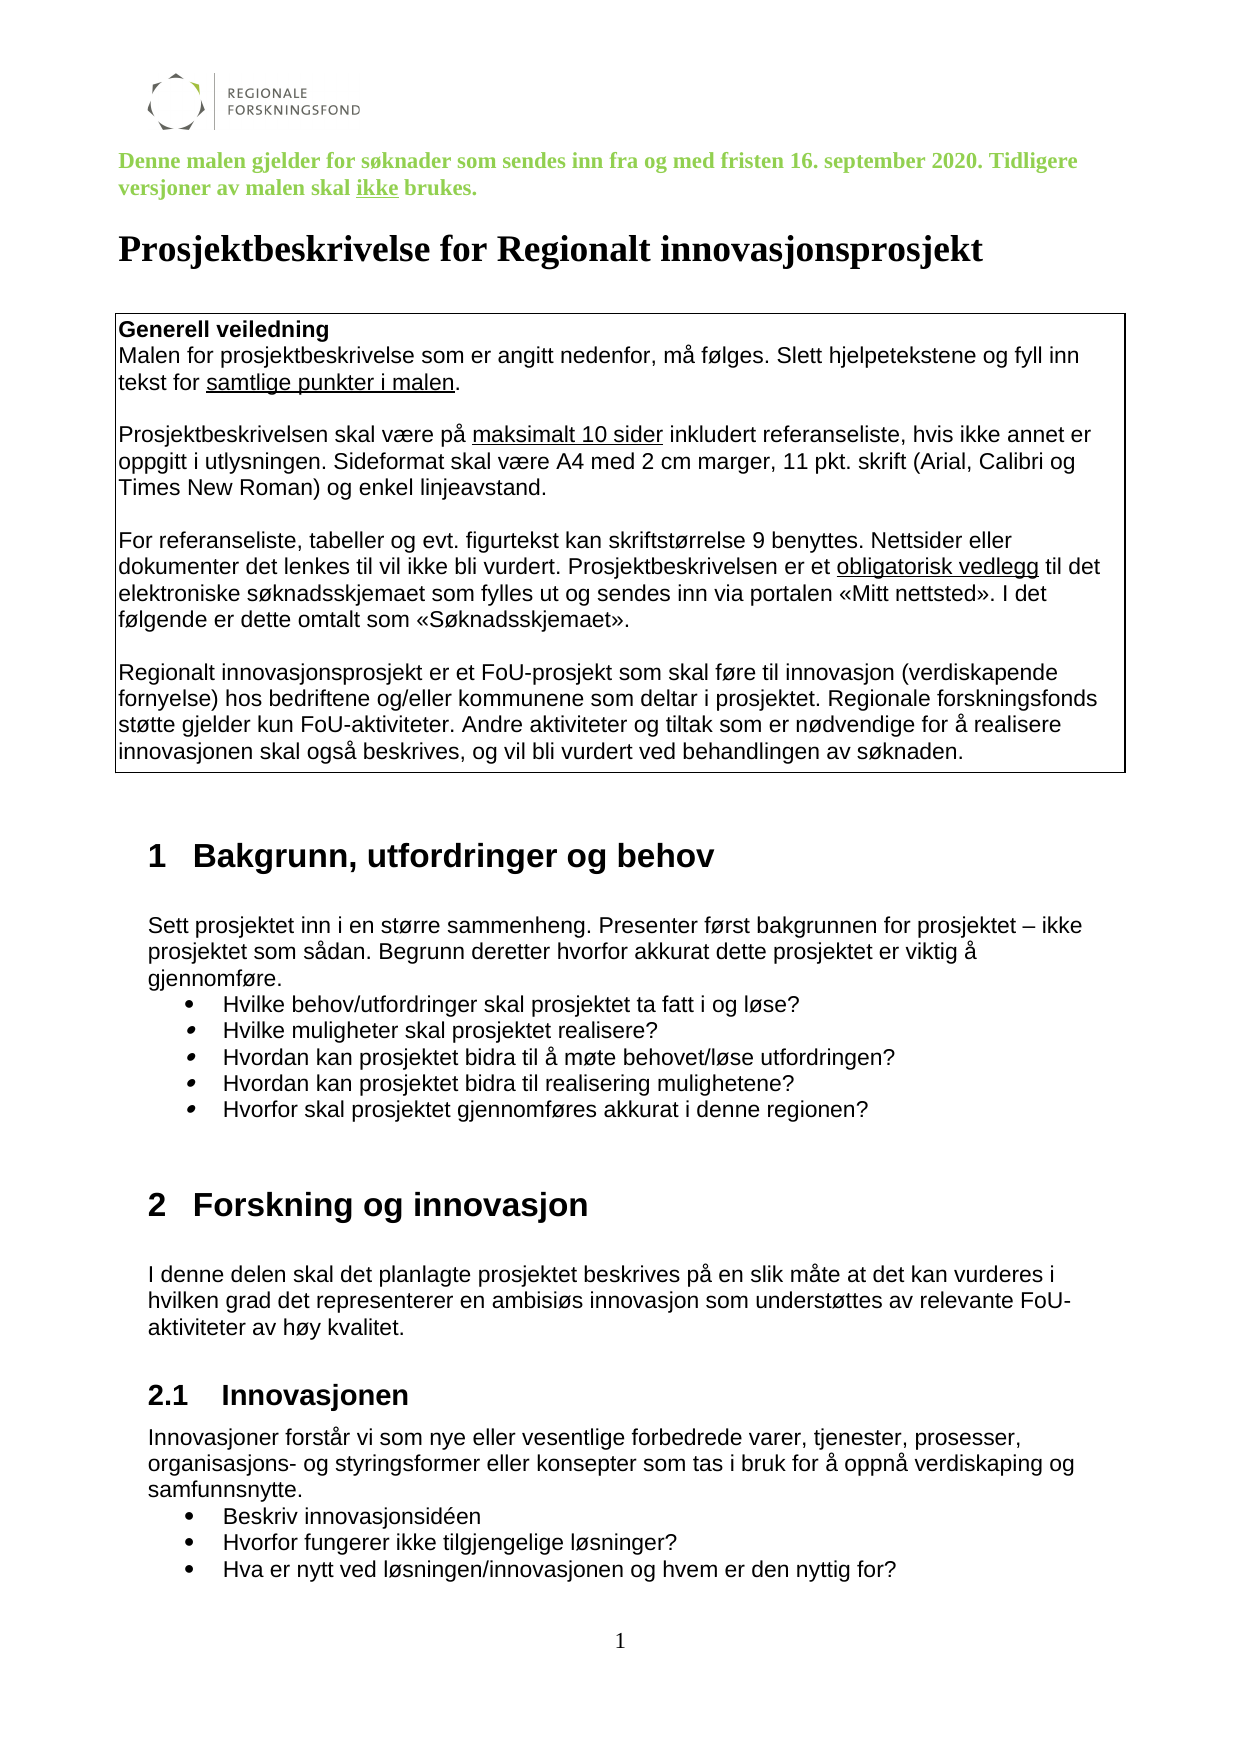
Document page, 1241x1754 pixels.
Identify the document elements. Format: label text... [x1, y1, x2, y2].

list Hva er nytt ved løsningen/innovasjonen og hvem er den nyttig for? [185, 1556, 1122, 1582]
list Hvorfor fungerer ikke tilgjengelige løsninger? [185, 1529, 1122, 1556]
list Hvordan kan prosjektet bidra til realisering mulighetene? [185, 1070, 1093, 1096]
subtitle Bakgrunn, utfordringer og behov [148, 836, 1093, 874]
text Denne malen gjelder for søknader som sendes inn fra og med fristen 16. september 2020. Tidligere versjoner av malen skal ikke brukes. [118, 148, 1122, 200]
text Malen for prosjektbeskrivelse som er angitt nedenfor, må følges. Slett hjelpetekstene og fyll inn tekst for samtlige punkter i malen. [116, 339, 1124, 395]
text Sett prosjektet inn i en større sammenheng. Presenter først bakgrunnen for prosjektet – ikke prosjektet som sådan. Begrunn deretter hvorfor akkurat dette prosjektet er viktig å gjennomføre. [148, 912, 1093, 991]
list Hvorfor skal prosjektet gjennomføres akkurat i denne regionen? [185, 1096, 1093, 1123]
text I denne delen skal det planlagte prosjektet beskrives på en slik måte at det kan vurderes i hvilken grad det representerer en ambisiøs innovasjon som understøttes av relevante FoU-aktiviteter av høy kvalitet. [148, 1261, 1093, 1340]
list Hvilke behov/utfordringer skal prosjektet ta fatt i og løse? [185, 991, 1093, 1017]
picture [147, 73, 360, 130]
list Beskriv innovasjonsidéen [185, 1503, 1122, 1529]
text Regionalt innovasjonsprosjekt er et FoU-prosjekt som skal føre til innovasjon (verdiskapende fornyelse) hos bedriftene og/eller kommunene som deltar i prosjektet. Regionale forskningsfonds støtte gjelder kun FoU-aktiviteter. Andre aktiviteter og tiltak som er nødvendige for å realisere innovasjonen skal også beskrives, og vil bli vurdert ved behandlingen av søknaden. [116, 656, 1124, 772]
text Prosjektbeskrivelse for Regionalt innovasjonsprosjekt [118, 227, 1122, 270]
text Generell veiledning [116, 314, 1124, 339]
text For referanseliste, tabeller og evt. figurtekst kan skriftstørrelse 9 benyttes. Nettsider eller dokumenter det lenkes til vil ikke bli vurdert. Prosjektbeskrivelsen er et obligatorisk vedlegg til det elektroniske søknadsskjemaet som fylles ut og sendes inn via portalen «Mitt nettsted». I det følgende er dette omtalt som «Søknadsskjemaet». [116, 524, 1124, 632]
text Prosjektbeskrivelsen skal være på maksimalt 10 sider inkludert referanseliste, hvis ikke annet er oppgitt i utlysningen. Sideformat skal være A4 med 2 cm marger, 11 pkt. skrift (Arial, Calibri og Times New Roman) og enkel linjeavstand. [116, 418, 1124, 501]
list Hvordan kan prosjektet bidra til å møte behovet/løse utfordringen? [185, 1044, 1093, 1070]
text Innovasjoner forstår vi som nye eller vesentlige forbedrede varer, tjenester, prosesser, organisasjons- og styringsformer eller konsepter som tas i bruk for å oppnå verdiskaping og samfunnsnytte. [148, 1424, 1122, 1503]
list Hvilke muligheter skal prosjektet realisere? [185, 1017, 1093, 1044]
subtitle Forskning og innovasjon [148, 1185, 1093, 1224]
subtitle Innovasjonen [148, 1378, 1093, 1411]
